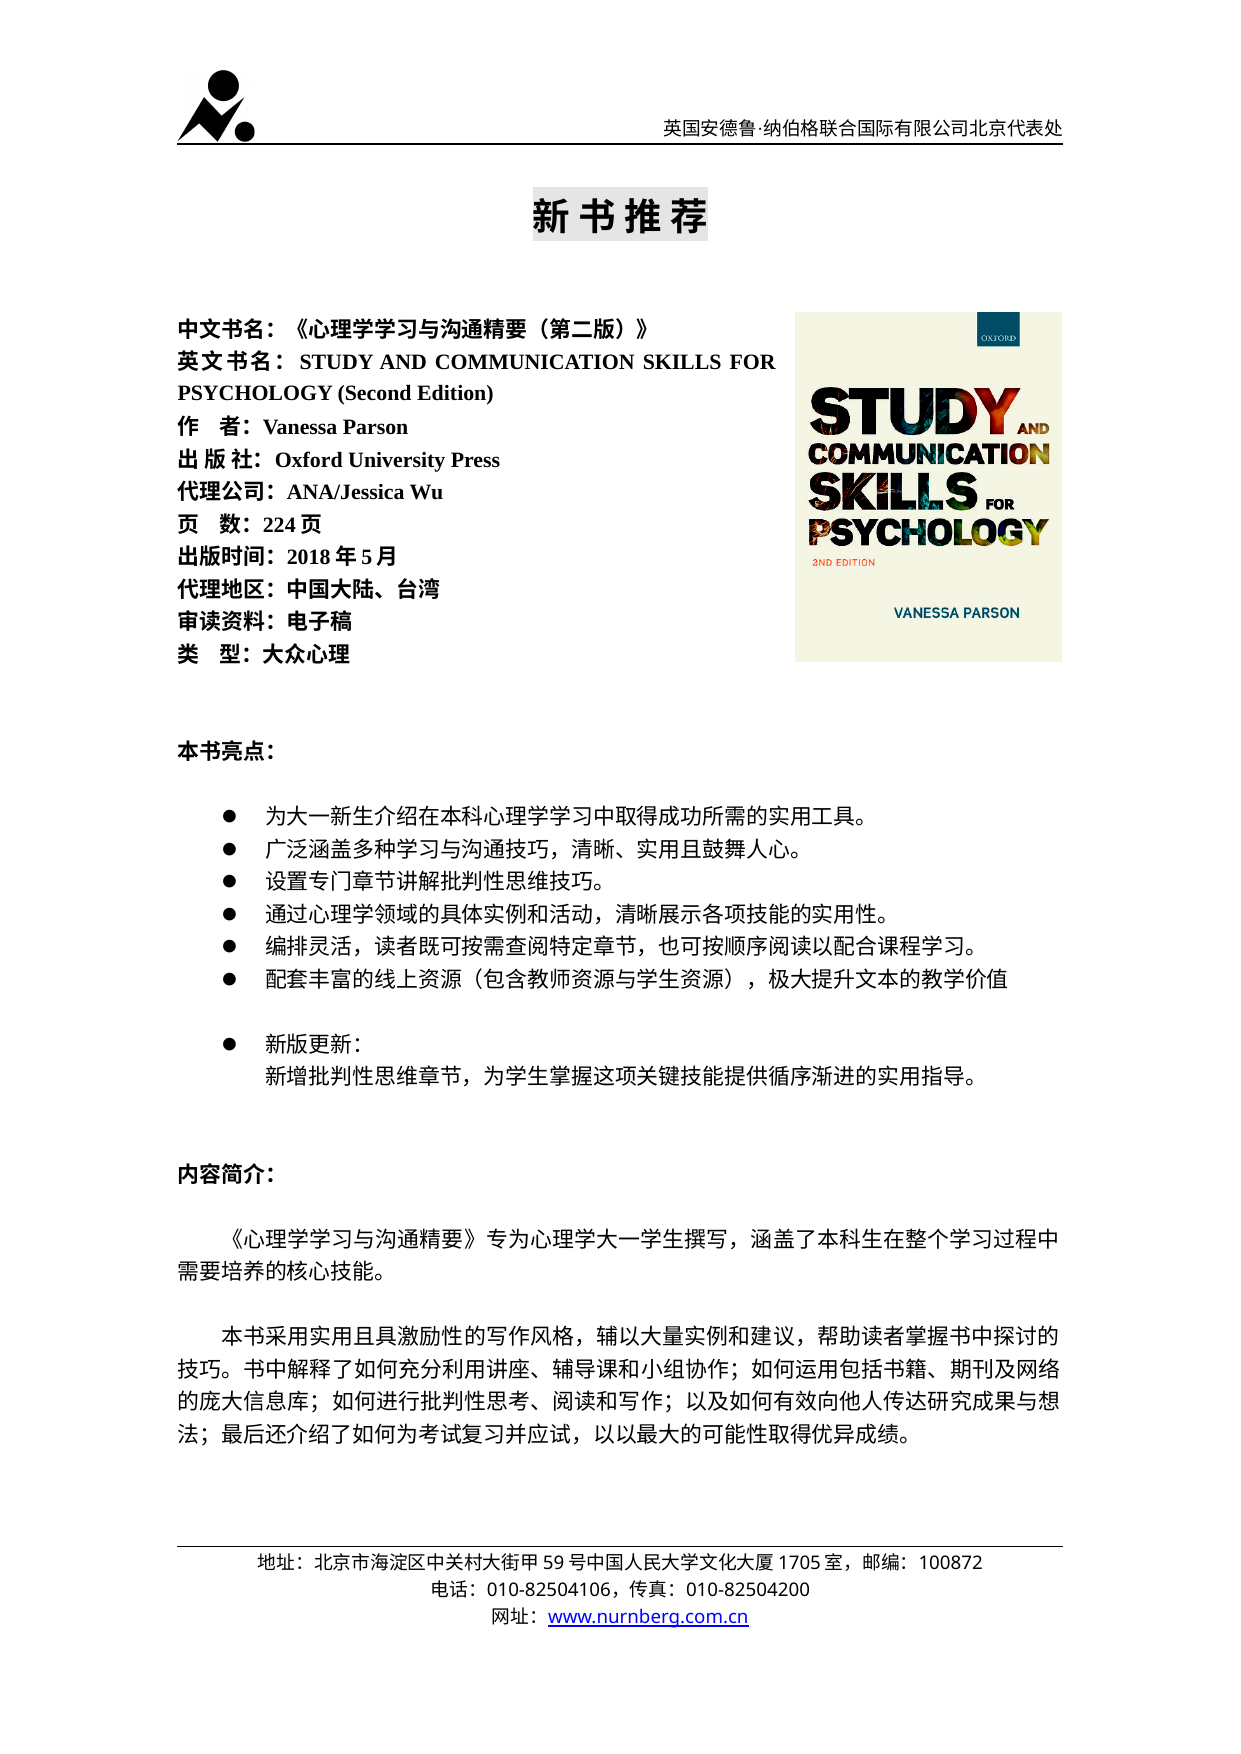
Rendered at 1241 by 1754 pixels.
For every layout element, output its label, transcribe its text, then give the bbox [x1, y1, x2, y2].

list 新版更新： [221, 1026, 1063, 1059]
list 广泛涵盖多种学习与沟通技巧，清晰、实用且鼓舞人心。 [221, 831, 1063, 864]
text 类 型：大众心理 [177, 636, 1063, 669]
list 为大一新生介绍在本科心理学学习中取得成功所需的实用工具。 [221, 799, 1063, 831]
text 代理公司：ANA/Jessica Wu [177, 474, 795, 506]
text 内容简介： [177, 1156, 1063, 1189]
text 审读资料：电子稿 [177, 604, 795, 636]
text 代理地区：中国大陆、台湾 [177, 571, 795, 604]
list 通过心理学领域的具体实例和活动，清晰展示各项技能的实用性。 [221, 896, 1063, 929]
list 编排灵活，读者既可按需查阅特定章节，也可按顺序阅读以配合课程学习。 [221, 929, 1063, 961]
text 新 书 推 荐 [177, 181, 1063, 246]
list 配套丰富的线上资源（包含教师资源与学生资源），极大提升文本的教学价值 [221, 961, 1063, 994]
list 设置专门章节讲解批判性思维技巧。 [221, 864, 1063, 896]
text 《心理学学习与沟通精要》专为心理学大一学生撰写，涵盖了本科生在整个学习过程中需要培养的核心技能。 [177, 1221, 1063, 1286]
picture [177, 70, 255, 142]
text 页 数：224页 [177, 506, 795, 539]
text 英文书名：STUDY AND COMMUNICATION SKILLS FOR PSYCHOLOGY (Second Edition) [177, 344, 795, 409]
text 出 版 社：Oxford University Press [177, 441, 795, 474]
picture [795, 312, 1063, 662]
list 新增批判性思维章节，为学生掌握这项关键技能提供循序渐进的实用指导。 [265, 1059, 1063, 1091]
text 作 者：Vanessa Parson [177, 409, 795, 441]
text 本书采用实用且具激励性的写作风格，辅以大量实例和建议，帮助读者掌握书中探讨的技巧。书中解释了如何充分利用讲座、辅导课和小组协作；如何运用包括书籍、期刊及网络的庞大信息库；如何进行批判性思考、阅读和写作；以及如何有效向他人传达研究成果与想法；最后还介绍了如何为考试复习并应试，以以最大的可能性取得优异成绩。 [177, 1319, 1063, 1449]
text 出版时间：2018年5月 [177, 539, 795, 571]
text 本书亮点： [177, 734, 1063, 766]
text 中文书名：《心理学学习与沟通精要（第二版）》 [177, 311, 1063, 344]
